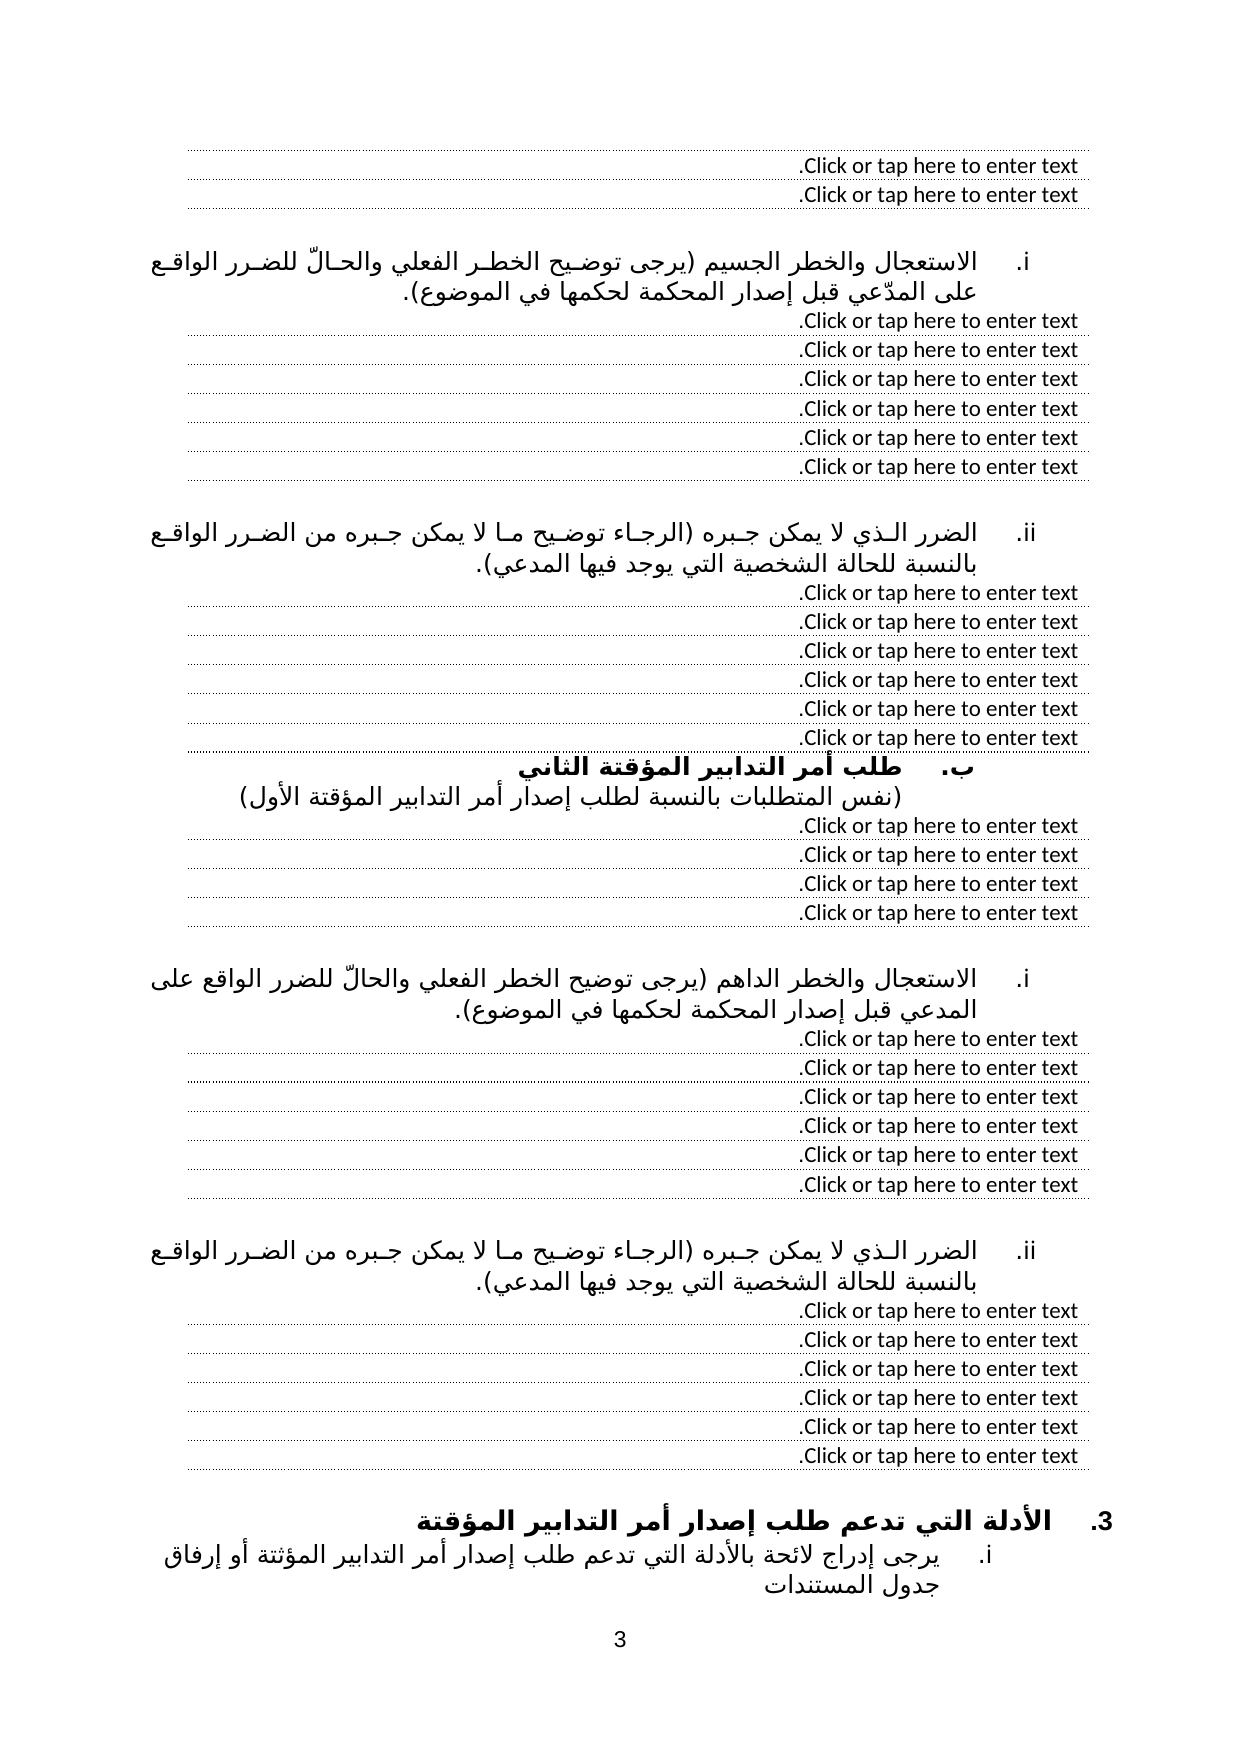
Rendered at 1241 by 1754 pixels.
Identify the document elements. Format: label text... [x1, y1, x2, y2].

list طلب أمر التدابير المؤقتة الثاني [150, 752, 940, 782]
list (نفس المتطلبات بالنسبة لطلب إصدار أمر التدابير المؤقتة الأول) [150, 782, 903, 811]
list الضرر الذي لا يمكن جبره (الرجاء توضيح ما لا يمكن جبره من الضرر الواقع بالنسبة للحالة الشخصية التي يوجد فيها المدعي). [150, 1233, 1015, 1296]
list الاستعجال والخطر الجسيم (يرجى توضيح الخطر الفعلي والحالّ للضرر الواقع على المدّعي قبل إصدار المحكمة لحكمها في الموضوع). [150, 243, 1015, 306]
list الأدلة التي تدعم طلب إصدار أمر التدابير المؤقتة [150, 1504, 1090, 1536]
list الضرر الذي لا يمكن جبره (الرجاء توضيح ما لا يمكن جبره من الضرر الواقع بالنسبة للحالة الشخصية التي يوجد فيها المدعي). [150, 515, 1015, 578]
list يرجى إدراج لائحة بالأدلة التي تدعم طلب إصدار أمر التدابير المؤثتة أو إرفاق جدول المستندات [150, 1536, 978, 1599]
list الاستعجال والخطر الداهم (يرجى توضيح الخطر الفعلي والحالّ للضرر الواقع على المدعي قبل إصدار المحكمة لحكمها في الموضوع). [150, 961, 1015, 1024]
